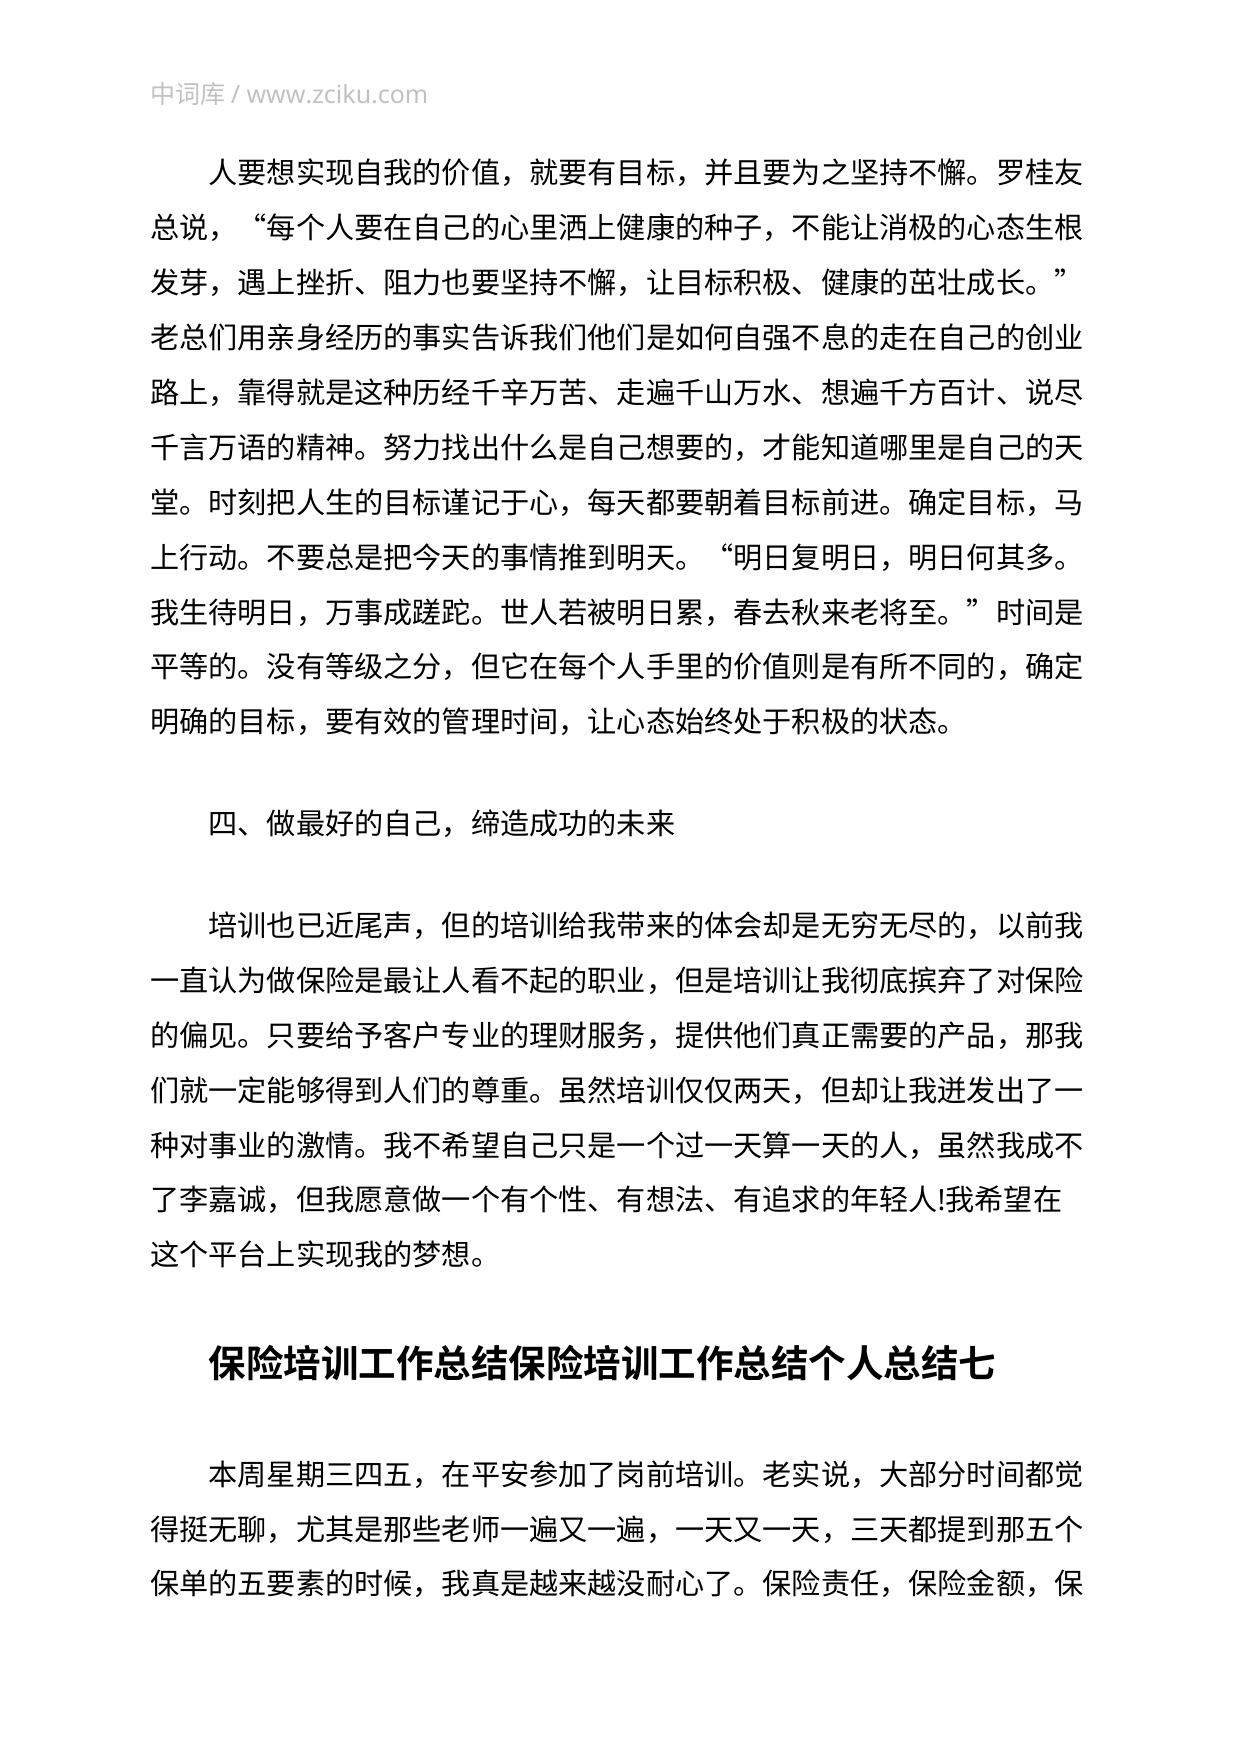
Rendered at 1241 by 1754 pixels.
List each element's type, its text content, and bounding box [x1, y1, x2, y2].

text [150, 1451, 1090, 1603]
text 培训也已近尾声，但的培训给我带来的体会却是无穷无尽的，以前我一直认为做保险是最让人看不起的职业，但是培训让我彻底摈弃了对保险的偏见。只要给予客户专业的理财服务，提供他们真正需要的产品，那我们就一定能够得到人们的尊重。虽然培训仅仅两天，但却让我迸发出了一种对事业的激情。我不希望自己只是一个过一天算一天的人，虽然我成不了李嘉诚，但我愿意做一个有个性、有想法、有追求的年轻人!我希望在这个平台上实现我的梦想。 [150, 902, 1090, 1274]
text 人要想实现自我的价值，就要有目标，并且要为之坚持不懈。罗桂友总说，“每个人要在自己的心里洒上健康的种子，不能让消极的心态生根发芽，遇上挫折、阻力也要坚持不懈，让目标积极、健康的茁壮成长。”老总们用亲身经历的事实告诉我们他们是如何自强不息的走在自己的创业路上，靠得就是这种历经千辛万苦、走遍千山万水、想遍千方百计、说尽千言万语的精神。努力找出什么是自己想要的，才能知道哪里是自己的天堂。时刻把人生的目标谨记于心，每天都要朝着目标前进。确定目标，马上行动。不要总是把今天的事情推到明天。“明日复明日，明日何其多。我生待明日，万事成蹉跎。世人若被明日累，春去秋来老将至。”时间是平等的。没有等级之分，但它在每个人手里的价值则是有所不同的，确定明确的目标，要有效的管理时间，让心态始终处于积极的状态。 [150, 150, 1090, 741]
text 四、做最好的自己，缔造成功的未来 [150, 801, 1090, 843]
text 保险培训工作总结保险培训工作总结个人总结七 [150, 1334, 1090, 1388]
